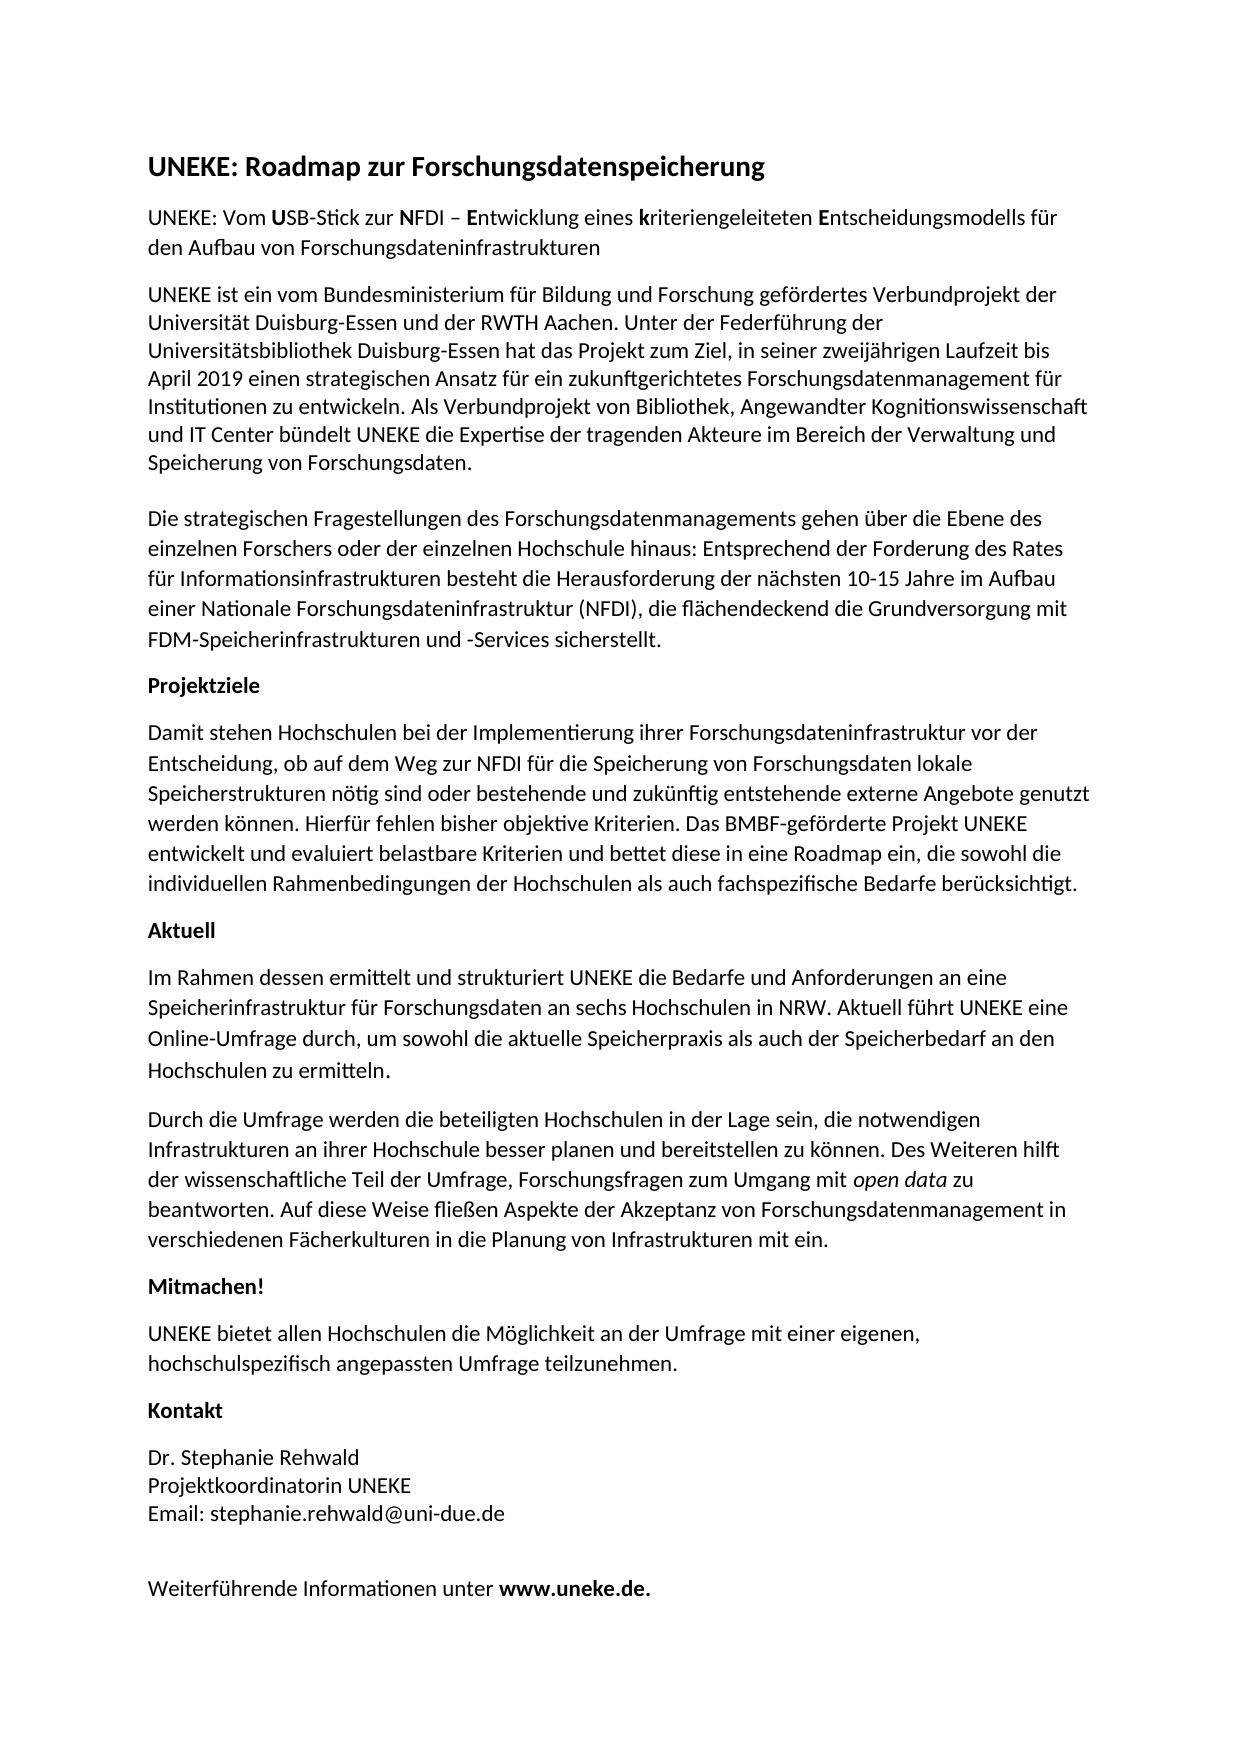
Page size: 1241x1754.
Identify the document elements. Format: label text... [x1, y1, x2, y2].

text Kontakt [148, 1396, 1093, 1424]
text UNEKE ist ein vom Bundesministerium für Bildung und Forschung gefördertes Verbundprojekt der Universität Duisburg-Essen und der RWTH Aachen. Unter der Federführung der Universitätsbibliothek Duisburg-Essen hat das Projekt zum Ziel, in seiner zweijährigen Laufzeit bis April 2019 einen strategischen Ansatz für ein zukunftgerichtetes Forschungsdatenmanagement für Institutionen zu entwickeln. Als Verbundprojekt von Bibliothek, Angewandter Kognitionswissenschaft und IT Center bündelt UNEKE die Expertise der tragenden Akteure im Bereich der Verwaltung und Speicherung von Forschungsdaten. [148, 280, 1093, 476]
text Projektziele [148, 672, 1093, 700]
text Aktuell [148, 916, 1093, 944]
text Damit stehen Hochschulen bei der Implementierung ihrer Forschungsdateninfrastruktur vor der Entscheidung, ob auf dem Weg zur NFDI für die Speicherung von Forschungsdaten lokale Speicherstrukturen nötig sind oder bestehende und zukünftig entstehende externe Angebote genutzt werden können. Hierfür fehlen bisher objektive Kriterien. Das BMBF-geförderte Projekt UNEKE entwickelt und evaluiert belastbare Kriterien und bettet diese in eine Roadmap ein, die sowohl die individuellen Rahmenbedingungen der Hochschulen als auch fachspezifische Bedarfe berücksichtigt. [148, 718, 1093, 898]
text UNEKE: Vom USB-Stick zur NFDI – Entwicklung eines kriteriengeleiteten Entscheidungsmodells für den Aufbau von Forschungsdateninfrastrukturen [148, 203, 1093, 261]
text UNEKE: Roadmap zur Forschungsdatenspeicherung [148, 148, 1093, 183]
text Durch die Umfrage werden die beteiligten Hochschulen in der Lage sein, die notwendigen Infrastrukturen an ihrer Hochschule besser planen und bereitstellen zu können. Des Weiteren hilft der wissenschaftliche Teil der Umfrage, Forschungsfragen zum Umgang mit open data zu beantworten. Auf diese Weise fließen Aspekte der Akzeptanz von Forschungsdatenmanagement in verschiedenen Fächerkulturen in die Planung von Infrastrukturen mit ein. [148, 1105, 1093, 1253]
text UNEKE bietet allen Hochschulen die Möglichkeit an der Umfrage mit einer eigenen, hochschulspezifisch angepassten Umfrage teilzunehmen. [148, 1319, 1093, 1377]
text Weiterführende Informationen unter www.uneke.de. [148, 1574, 1093, 1602]
text Mitmachen! [148, 1272, 1093, 1300]
text Email: stephanie.rehwald@uni-due.de [148, 1499, 1093, 1527]
text Im Rahmen dessen ermittelt und strukturiert UNEKE die Bedarfe und Anforderungen an eine Speicherinfrastruktur für Forschungsdaten an sechs Hochschulen in NRW. Aktuell führt UNEKE eine Online-Umfrage durch, um sowohl die aktuelle Speicherpraxis als auch der Speicherbedarf an den Hochschulen zu ermitteln. [148, 963, 1093, 1086]
text Projektkoordinatorin UNEKE [148, 1471, 1093, 1499]
text Dr. Stephanie Rehwald [148, 1443, 1093, 1471]
text Die strategischen Fragestellungen des Forschungsdatenmanagements gehen über die Ebene des einzelnen Forschers oder der einzelnen Hochschule hinaus: Entsprechend der Forderung des Rates für Informationsinfrastrukturen besteht die Herausforderung der nächsten 10-15 Jahre im Aufbau einer Nationale Forschungsdateninfrastruktur (NFDI), die flächendeckend die Grundversorgung mit FDM-Speicherinfrastrukturen und -Services sicherstellt. [148, 504, 1093, 653]
